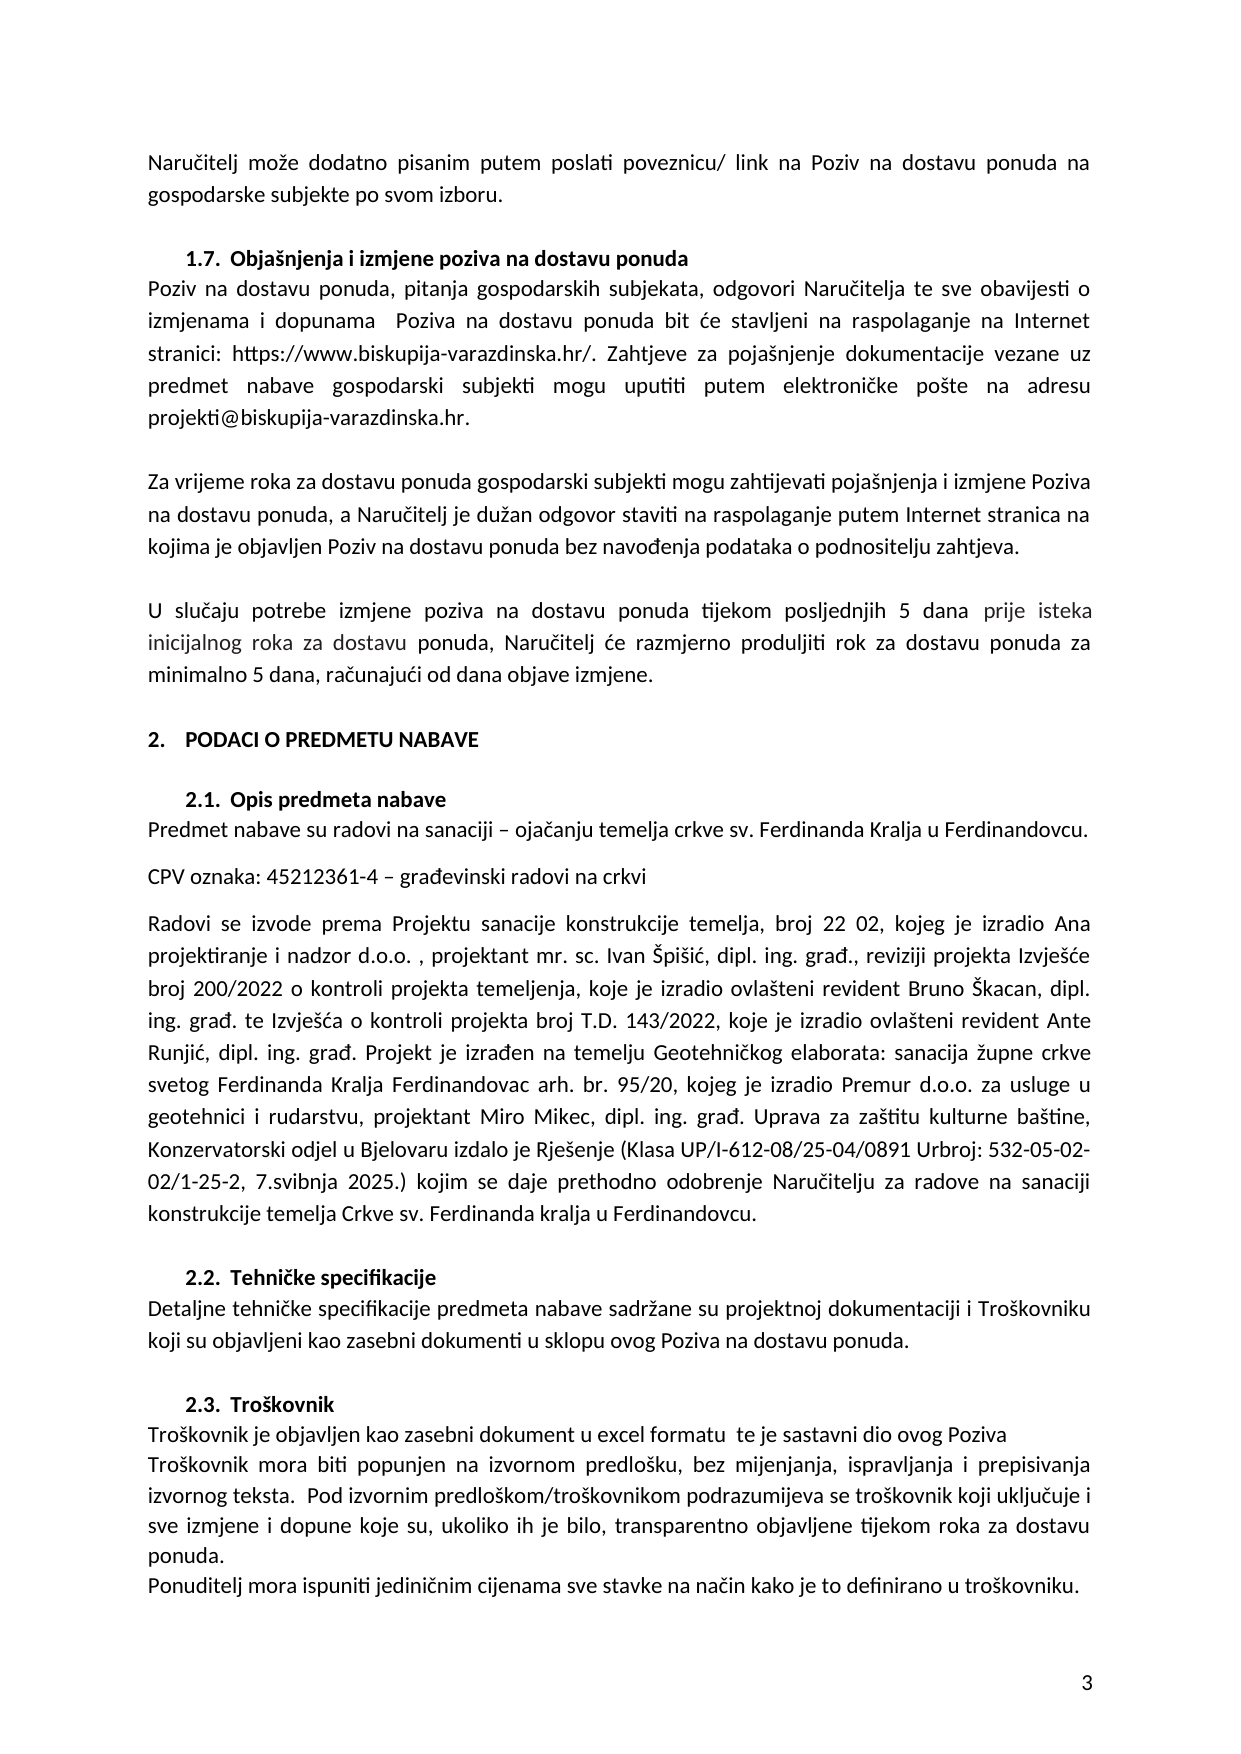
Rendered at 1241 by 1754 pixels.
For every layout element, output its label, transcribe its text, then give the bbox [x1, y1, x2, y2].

text U slučaju potrebe izmjene poziva na dostavu ponuda tijekom posljednjih 5 dana prije isteka inicijalnog roka za dostavu ponuda, Naručitelj će razmjerno produljiti rok za dostavu ponuda za minimalno 5 dana, računajući od dana objave izmjene. [148, 596, 1093, 689]
list Troškovnik mora biti popunjen na izvornom predlošku, bez mijenjanja, ispravljanja i prepisivanja izvornog teksta. Pod izvornim predloškom/troškovnikom podrazumijeva se troškovnik koji uključuje i sve izmjene i dopune koje su, ukoliko ih je bilo, transparentno objavljene tijekom roka za dostavu ponuda. [148, 1451, 1093, 1569]
text Poziv na dostavu ponuda, pitanja gospodarskih subjekata, odgovori Naručitelja te sve obavijesti o izmjenama i dopunama Poziva na dostavu ponuda bit će stavljeni na raspolaganje na Internet stranici: https://www.biskupija-varazdinska.hr/. Zahtjeve za pojašnjenje dokumentacije vezane uz predmet nabave gospodarski subjekti mogu uputiti putem elektroničke pošte na adresu projekti@biskupija-varazdinska.hr. [148, 274, 1093, 431]
text Detaljne tehničke specifikacije predmeta nabave sadržane su projektnoj dokumentaciji i Troškovniku koji su objavljeni kao zasebni dokumenti u sklopu ovog Poziva na dostavu ponuda. [148, 1294, 1093, 1354]
text Naručitelj može dodatno pisanim putem poslati poveznicu/ link na Poziv na dostavu ponuda na gospodarske subjekte po svom izboru. [148, 148, 1093, 208]
list Tehničke specifikacije [185, 1263, 1093, 1291]
list Troškovnik je objavljen kao zasebni dokument u excel formatu te je sastavni dio ovog Poziva [148, 1420, 1093, 1448]
list PODACI O PREDMETU NABAVE [148, 725, 1093, 753]
list Ponuditelj mora ispuniti jediničnim cijenama sve stavke na način kako je to definirano u troškovniku. [148, 1571, 1093, 1599]
text Predmet nabave su radovi na sanaciji – ojačanju temelja crkve sv. Ferdinanda Kralja u Ferdinandovcu. [148, 816, 1093, 844]
list Objašnjenja i izmjene poziva na dostavu ponuda [185, 244, 1093, 272]
text Za vrijeme roka za dostavu ponuda gospodarski subjekti mogu zahtijevati pojašnjenja i izmjene Poziva na dostavu ponuda, a Naručitelj je dužan odgovor staviti na raspolaganje putem Internet stranica na kojima je objavljen Poziv na dostavu ponuda bez navođenja podataka o podnositelju zahtjeva. [148, 467, 1093, 560]
list Troškovnik [185, 1390, 1093, 1418]
list Opis predmeta nabave [185, 785, 1093, 813]
text Radovi se izvode prema Projektu sanacije konstrukcije temelja, broj 22 02, kojeg je izradio Ana projektiranje i nadzor d.o.o. , projektant mr. sc. Ivan Špišić, dipl. ing. građ., reviziji projekta Izvješće broj 200/2022 o kontroli projekta temeljenja, koje je izradio ovlašteni revident Bruno Škacan, dipl. ing. građ. te Izvješća o kontroli projekta broj T.D. 143/2022, koje je izradio ovlašteni revident Ante Runjić, dipl. ing. građ. Projekt je izrađen na temelju Geotehničkog elaborata: sanacija župne crkve svetog Ferdinanda Kralja Ferdinandovac arh. br. 95/20, kojeg je izradio Premur d.o.o. za usluge u geotehnici i rudarstvu, projektant Miro Mikec, dipl. ing. građ. Uprava za zaštitu kulturne baštine, Konzervatorski odjel u Bjelovaru izdalo je Rješenje (Klasa UP/I-612-08/25-04/0891 Urbroj: 532-05-02-02/1-25-2, 7.svibnja 2025.) kojim se daje prethodno odobrenje Naručitelju za radove na sanaciji konstrukcije temelja Crkve sv. Ferdinanda kralja u Ferdinandovcu. [148, 909, 1093, 1227]
text CPV oznaka: 45212361-4 – građevinski radovi na crkvi [148, 862, 1093, 891]
